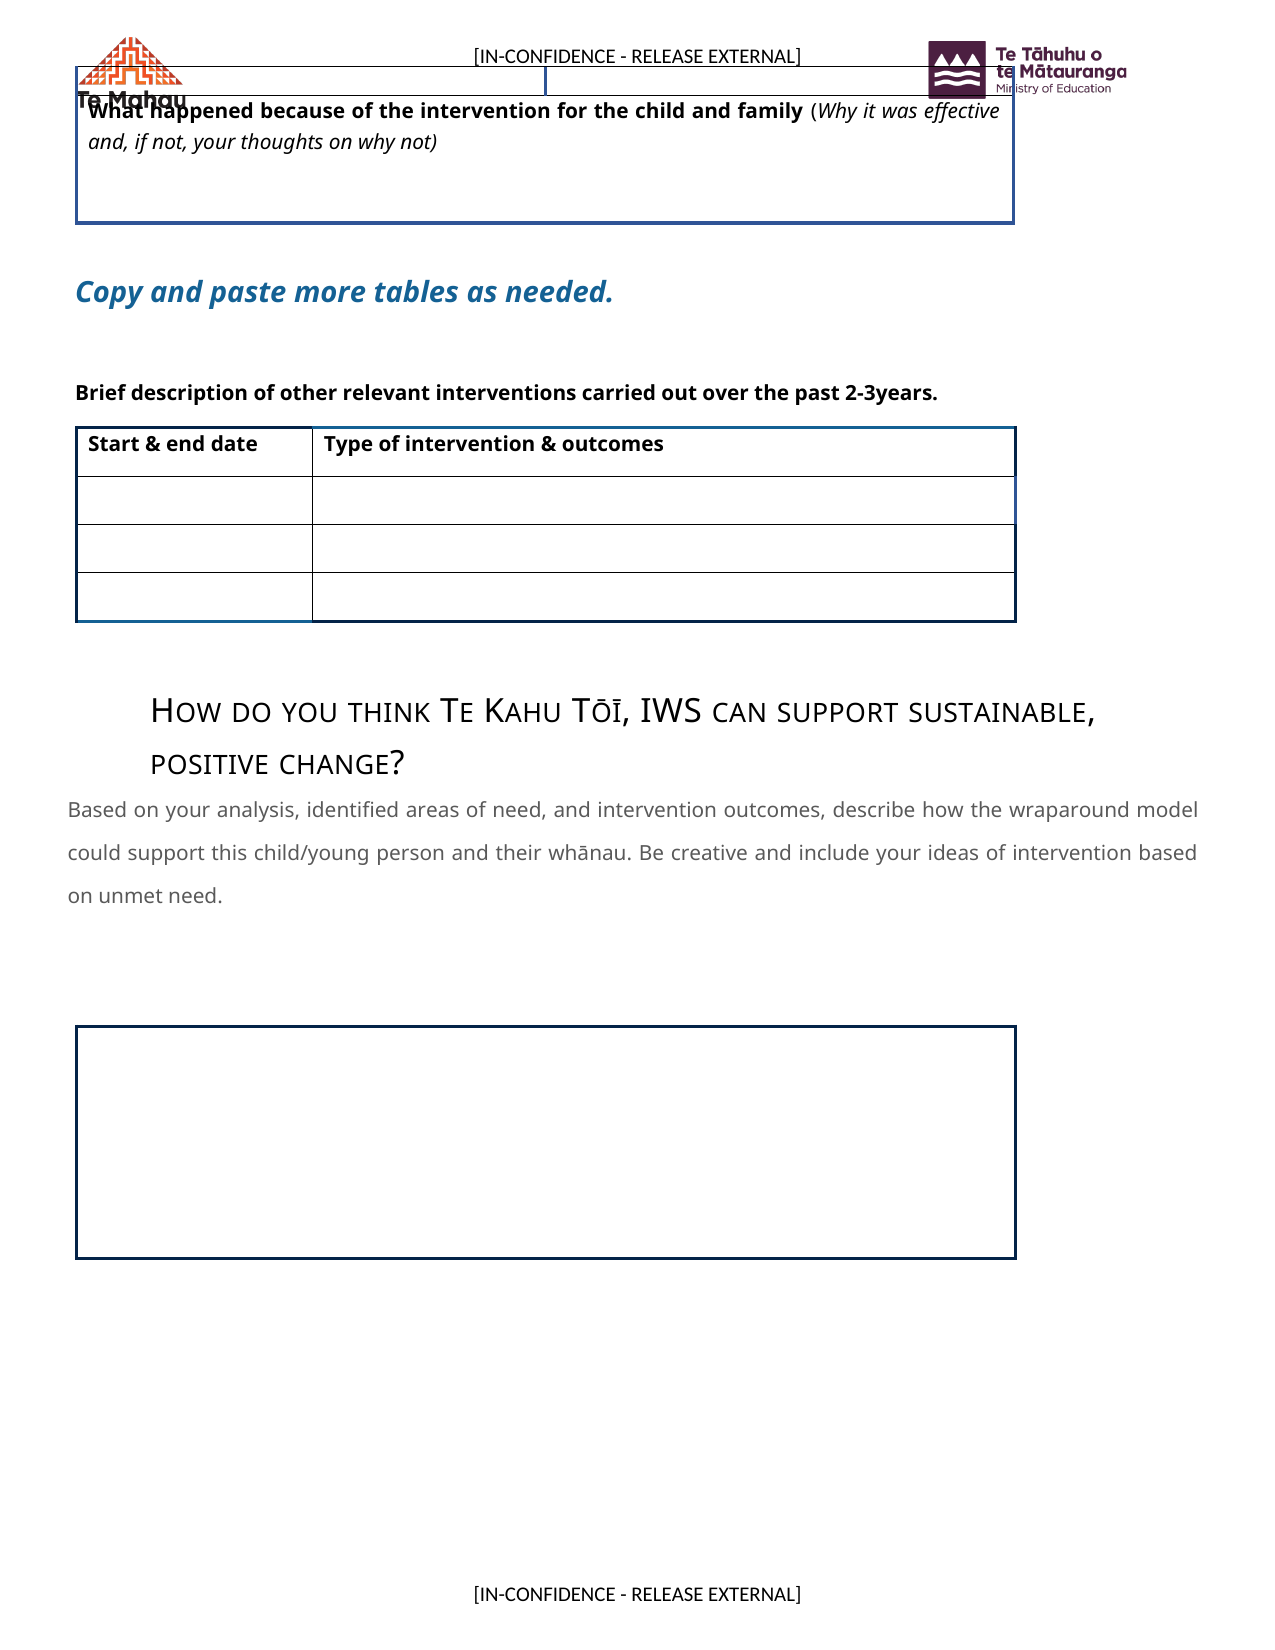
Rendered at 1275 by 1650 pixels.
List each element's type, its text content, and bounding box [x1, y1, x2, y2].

table_cell [78, 573, 312, 620]
table_cell [78, 477, 312, 524]
table_header Type of intervention & outcomes [313, 429, 1014, 476]
text Copy and paste more tables as needed. [75, 272, 1200, 311]
picture [928, 41, 1127, 99]
table_cell [313, 477, 1014, 524]
table_cell [313, 573, 1014, 620]
table_cell [78, 525, 312, 572]
picture [75, 37, 186, 66]
table_cell [313, 525, 1014, 572]
subtitle How do you think Te Kahu Tōī, IWS can support sustainable, positive change? [150, 687, 1200, 784]
table_cell What happened because of the intervention for the child and family (Why it was effective and, if not, your thoughts on why not) [78, 96, 1012, 221]
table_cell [547, 67, 1012, 95]
table_header Start & end date [78, 429, 312, 476]
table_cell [78, 67, 544, 95]
text Brief description of other relevant interventions carried out over the past 2-3years. [75, 378, 1200, 407]
text Based on your analysis, identified areas of need, and intervention outcomes, describe how the wraparound model could support this child/young person and their whānau. Be creative and include your ideas of intervention based on unmet need. [67, 796, 1200, 909]
table_header [78, 1028, 1014, 1257]
